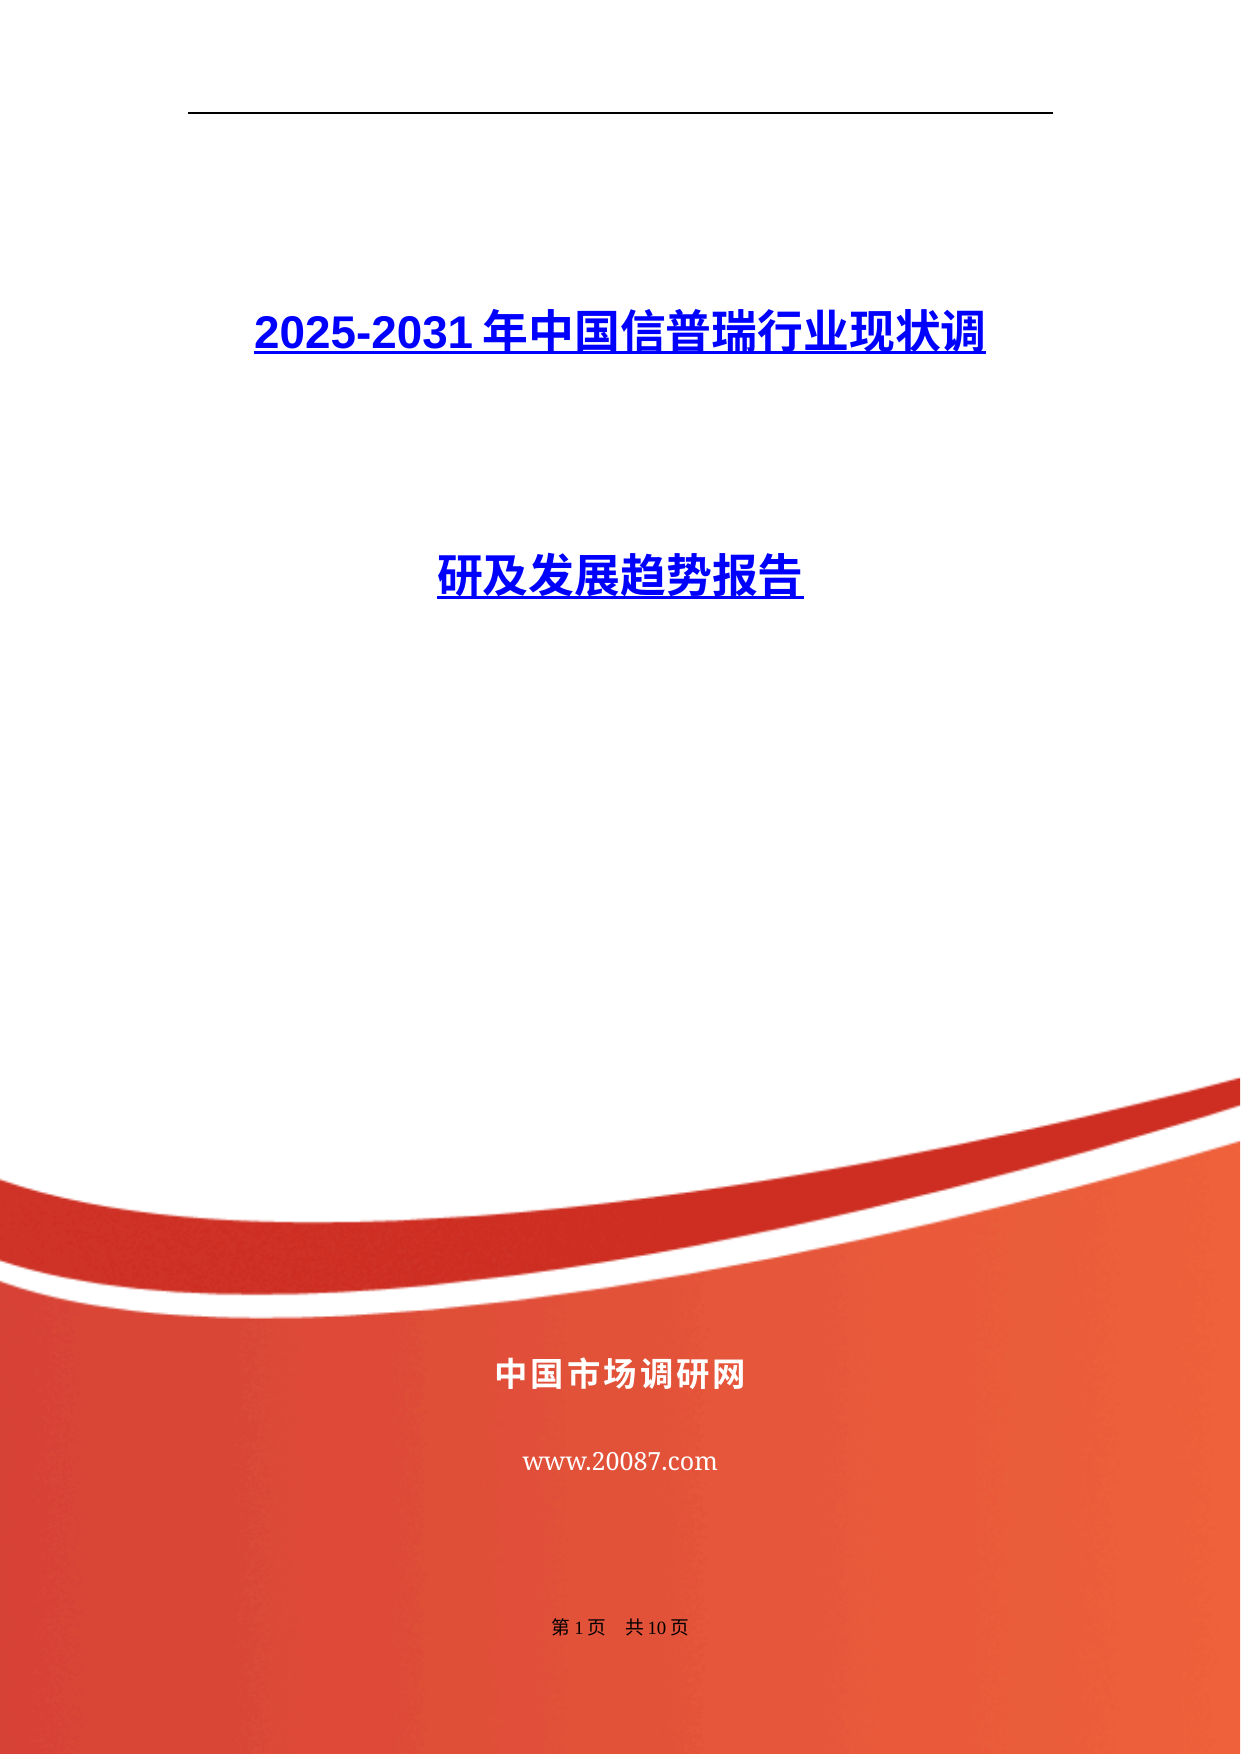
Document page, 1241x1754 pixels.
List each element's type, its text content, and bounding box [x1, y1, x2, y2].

table_header 2025-2031年中国信普瑞行业现状调研及发展趋势报告 [188, 207, 1053, 773]
subtitle 中国市场调研网 [187, 1339, 1053, 1404]
picture [0, 1006, 1241, 1754]
text www.20087.com [187, 1428, 1053, 1493]
